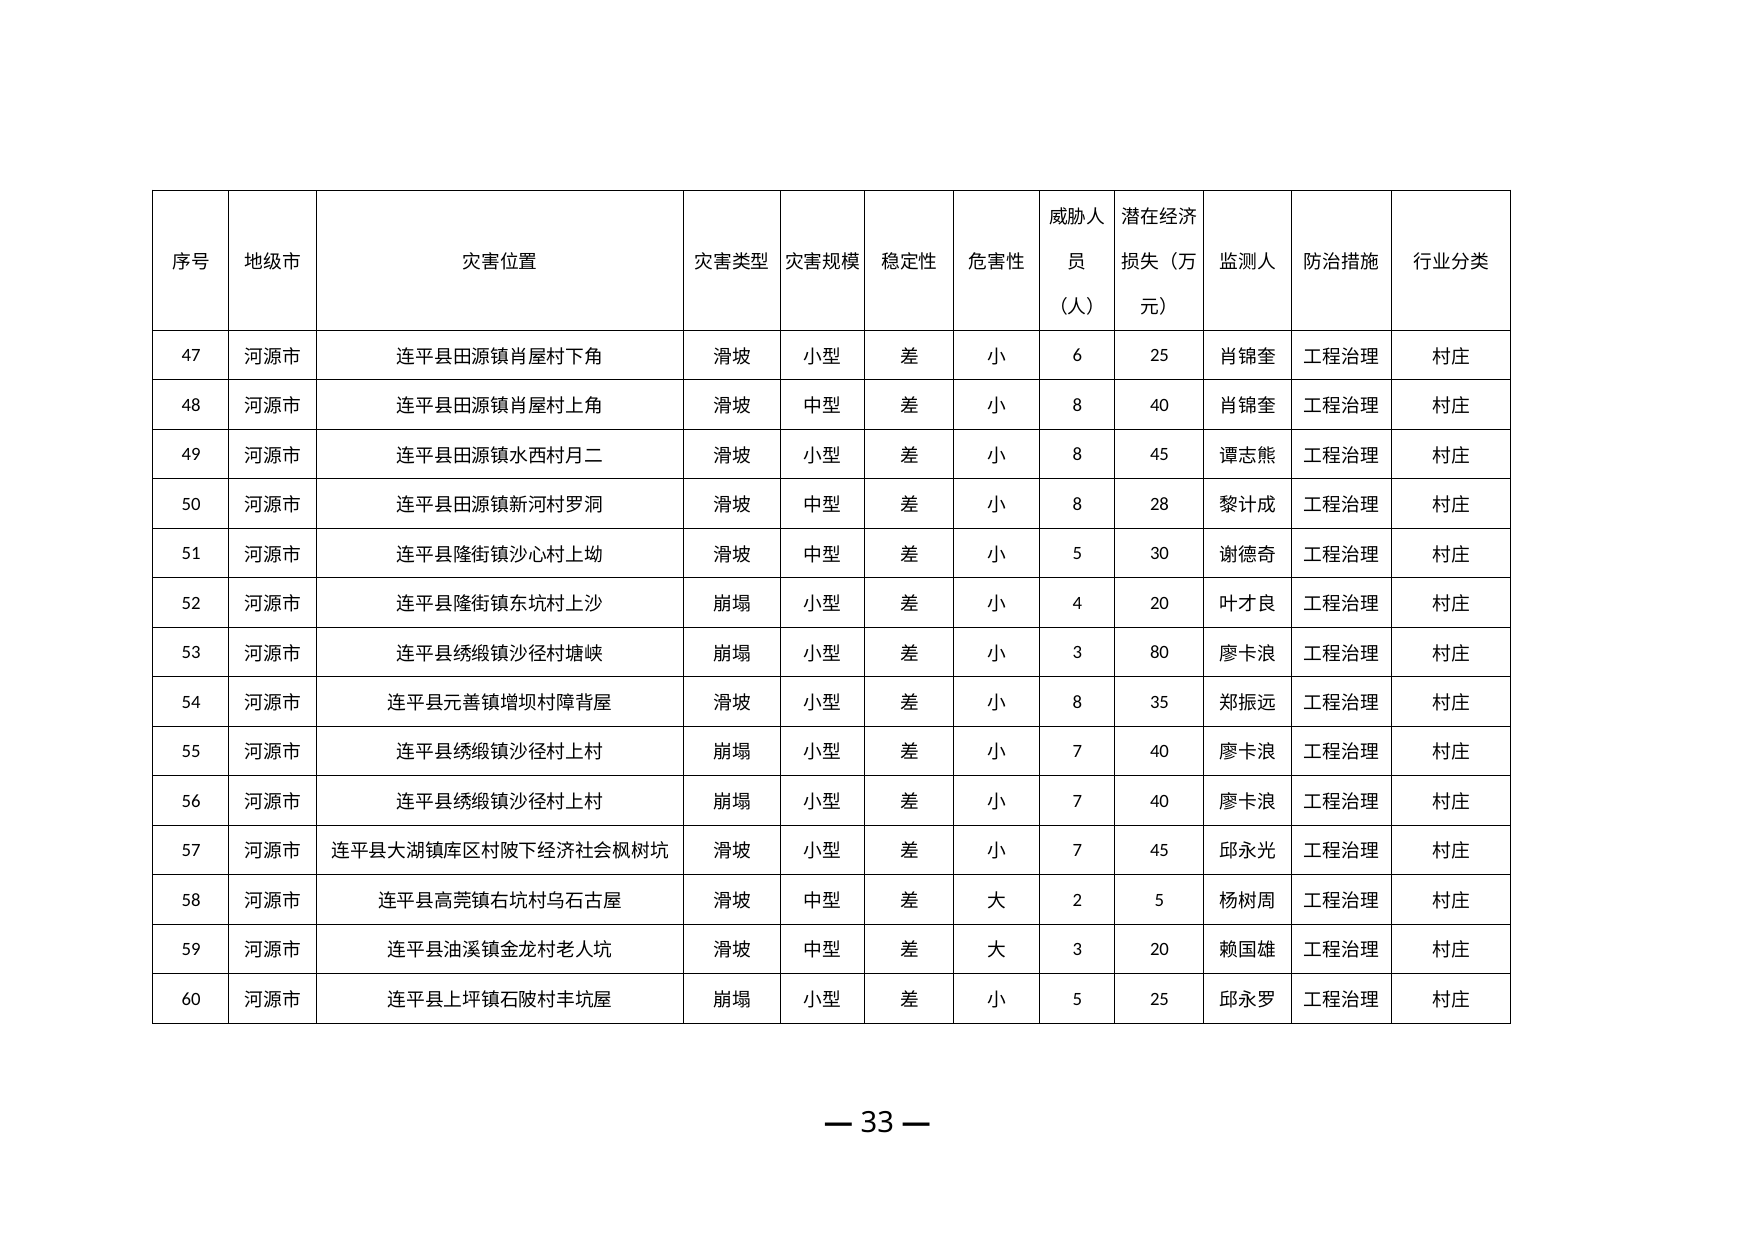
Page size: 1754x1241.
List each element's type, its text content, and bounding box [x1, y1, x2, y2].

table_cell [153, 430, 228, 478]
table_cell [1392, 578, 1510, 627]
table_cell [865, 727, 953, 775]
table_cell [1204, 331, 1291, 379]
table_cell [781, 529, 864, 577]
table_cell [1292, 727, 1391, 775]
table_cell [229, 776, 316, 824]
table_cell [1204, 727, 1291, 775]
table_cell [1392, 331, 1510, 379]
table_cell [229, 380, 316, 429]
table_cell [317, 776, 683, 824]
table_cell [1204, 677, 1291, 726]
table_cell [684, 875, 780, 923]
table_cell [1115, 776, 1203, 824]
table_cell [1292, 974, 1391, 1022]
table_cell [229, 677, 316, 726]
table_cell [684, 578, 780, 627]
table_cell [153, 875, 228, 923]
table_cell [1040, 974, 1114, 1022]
table_header 稳定性 [865, 191, 953, 330]
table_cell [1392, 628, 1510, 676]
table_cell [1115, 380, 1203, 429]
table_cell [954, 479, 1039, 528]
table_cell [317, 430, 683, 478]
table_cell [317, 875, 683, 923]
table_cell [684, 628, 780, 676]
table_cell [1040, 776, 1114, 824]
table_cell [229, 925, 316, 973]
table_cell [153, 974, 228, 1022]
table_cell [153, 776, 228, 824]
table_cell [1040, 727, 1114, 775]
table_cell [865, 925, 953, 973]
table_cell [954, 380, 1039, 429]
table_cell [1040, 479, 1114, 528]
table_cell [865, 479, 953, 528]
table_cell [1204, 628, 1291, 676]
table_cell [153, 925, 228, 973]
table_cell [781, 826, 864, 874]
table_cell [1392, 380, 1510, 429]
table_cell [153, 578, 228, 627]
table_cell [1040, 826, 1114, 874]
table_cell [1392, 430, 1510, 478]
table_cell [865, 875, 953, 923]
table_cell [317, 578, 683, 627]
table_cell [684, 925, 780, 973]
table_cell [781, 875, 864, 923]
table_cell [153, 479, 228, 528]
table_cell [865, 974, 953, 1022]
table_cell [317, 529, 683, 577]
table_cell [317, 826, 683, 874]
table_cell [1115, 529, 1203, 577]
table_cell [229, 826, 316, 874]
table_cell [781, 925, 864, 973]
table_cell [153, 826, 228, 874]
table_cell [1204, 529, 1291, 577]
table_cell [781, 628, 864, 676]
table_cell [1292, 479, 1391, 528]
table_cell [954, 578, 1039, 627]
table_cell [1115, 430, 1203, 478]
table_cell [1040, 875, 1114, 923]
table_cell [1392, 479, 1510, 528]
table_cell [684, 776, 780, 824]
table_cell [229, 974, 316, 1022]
table_header 灾害类型 [684, 191, 780, 330]
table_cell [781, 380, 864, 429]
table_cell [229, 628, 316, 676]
table_header 灾害位置 [317, 191, 683, 330]
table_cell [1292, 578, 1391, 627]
table_header 监测人 [1204, 191, 1291, 330]
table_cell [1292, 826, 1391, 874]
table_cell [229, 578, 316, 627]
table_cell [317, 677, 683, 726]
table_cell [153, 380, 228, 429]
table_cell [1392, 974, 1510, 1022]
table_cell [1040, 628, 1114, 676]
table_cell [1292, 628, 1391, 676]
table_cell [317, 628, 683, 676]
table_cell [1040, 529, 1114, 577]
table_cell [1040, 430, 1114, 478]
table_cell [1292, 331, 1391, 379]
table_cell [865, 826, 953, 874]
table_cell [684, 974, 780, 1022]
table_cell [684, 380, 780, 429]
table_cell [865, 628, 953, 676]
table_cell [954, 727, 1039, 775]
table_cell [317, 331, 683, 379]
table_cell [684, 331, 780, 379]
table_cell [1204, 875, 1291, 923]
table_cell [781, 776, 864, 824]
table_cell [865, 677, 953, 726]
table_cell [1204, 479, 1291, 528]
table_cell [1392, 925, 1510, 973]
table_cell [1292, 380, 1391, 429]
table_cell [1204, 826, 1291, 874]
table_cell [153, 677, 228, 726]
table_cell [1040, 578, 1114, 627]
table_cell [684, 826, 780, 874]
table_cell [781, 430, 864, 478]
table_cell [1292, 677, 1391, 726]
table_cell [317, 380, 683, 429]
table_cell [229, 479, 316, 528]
table_header 防治措施 [1292, 191, 1391, 330]
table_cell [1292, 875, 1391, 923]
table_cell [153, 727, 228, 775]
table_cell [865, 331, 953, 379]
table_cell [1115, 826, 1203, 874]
table_header 威胁人员（人） [1040, 191, 1114, 330]
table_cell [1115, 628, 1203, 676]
table_header 灾害规模 [781, 191, 864, 330]
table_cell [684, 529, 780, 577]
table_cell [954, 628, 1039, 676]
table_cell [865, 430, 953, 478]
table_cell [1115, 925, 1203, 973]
table_header 危害性 [954, 191, 1039, 330]
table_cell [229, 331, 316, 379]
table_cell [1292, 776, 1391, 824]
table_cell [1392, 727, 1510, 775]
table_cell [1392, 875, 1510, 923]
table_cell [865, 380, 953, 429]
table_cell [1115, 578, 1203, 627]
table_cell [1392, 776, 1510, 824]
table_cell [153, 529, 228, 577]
table_header 序号 [153, 191, 228, 330]
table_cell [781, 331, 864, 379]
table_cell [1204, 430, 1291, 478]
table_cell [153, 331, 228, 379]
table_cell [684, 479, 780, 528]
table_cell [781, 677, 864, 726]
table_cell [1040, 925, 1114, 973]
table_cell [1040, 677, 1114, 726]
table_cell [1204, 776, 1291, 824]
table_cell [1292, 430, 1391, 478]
table_header 潜在经济损失（万元） [1115, 191, 1203, 330]
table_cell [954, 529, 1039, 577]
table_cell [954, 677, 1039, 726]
table_header 行业分类 [1392, 191, 1510, 330]
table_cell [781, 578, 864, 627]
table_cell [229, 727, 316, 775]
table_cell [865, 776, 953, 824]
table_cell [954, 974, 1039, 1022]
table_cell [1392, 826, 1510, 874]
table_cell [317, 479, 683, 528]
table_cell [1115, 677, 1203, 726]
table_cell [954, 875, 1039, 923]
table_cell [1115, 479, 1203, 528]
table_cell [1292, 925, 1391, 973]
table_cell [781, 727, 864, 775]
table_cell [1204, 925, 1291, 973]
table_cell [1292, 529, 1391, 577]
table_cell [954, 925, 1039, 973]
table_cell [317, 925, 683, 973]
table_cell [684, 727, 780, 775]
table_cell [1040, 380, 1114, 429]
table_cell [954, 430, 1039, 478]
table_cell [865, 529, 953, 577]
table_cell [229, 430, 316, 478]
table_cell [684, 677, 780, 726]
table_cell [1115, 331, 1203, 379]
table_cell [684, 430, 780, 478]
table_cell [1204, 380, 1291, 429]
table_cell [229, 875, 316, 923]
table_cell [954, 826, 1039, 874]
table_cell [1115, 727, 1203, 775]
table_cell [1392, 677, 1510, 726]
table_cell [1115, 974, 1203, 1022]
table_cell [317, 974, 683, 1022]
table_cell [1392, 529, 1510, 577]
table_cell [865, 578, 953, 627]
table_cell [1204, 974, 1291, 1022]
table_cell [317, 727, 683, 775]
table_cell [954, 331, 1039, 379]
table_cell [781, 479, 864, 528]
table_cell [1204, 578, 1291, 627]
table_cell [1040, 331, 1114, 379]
table_header 地级市 [229, 191, 316, 330]
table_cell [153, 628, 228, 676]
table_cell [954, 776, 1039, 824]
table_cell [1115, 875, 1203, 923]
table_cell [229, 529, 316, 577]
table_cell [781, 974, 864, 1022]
